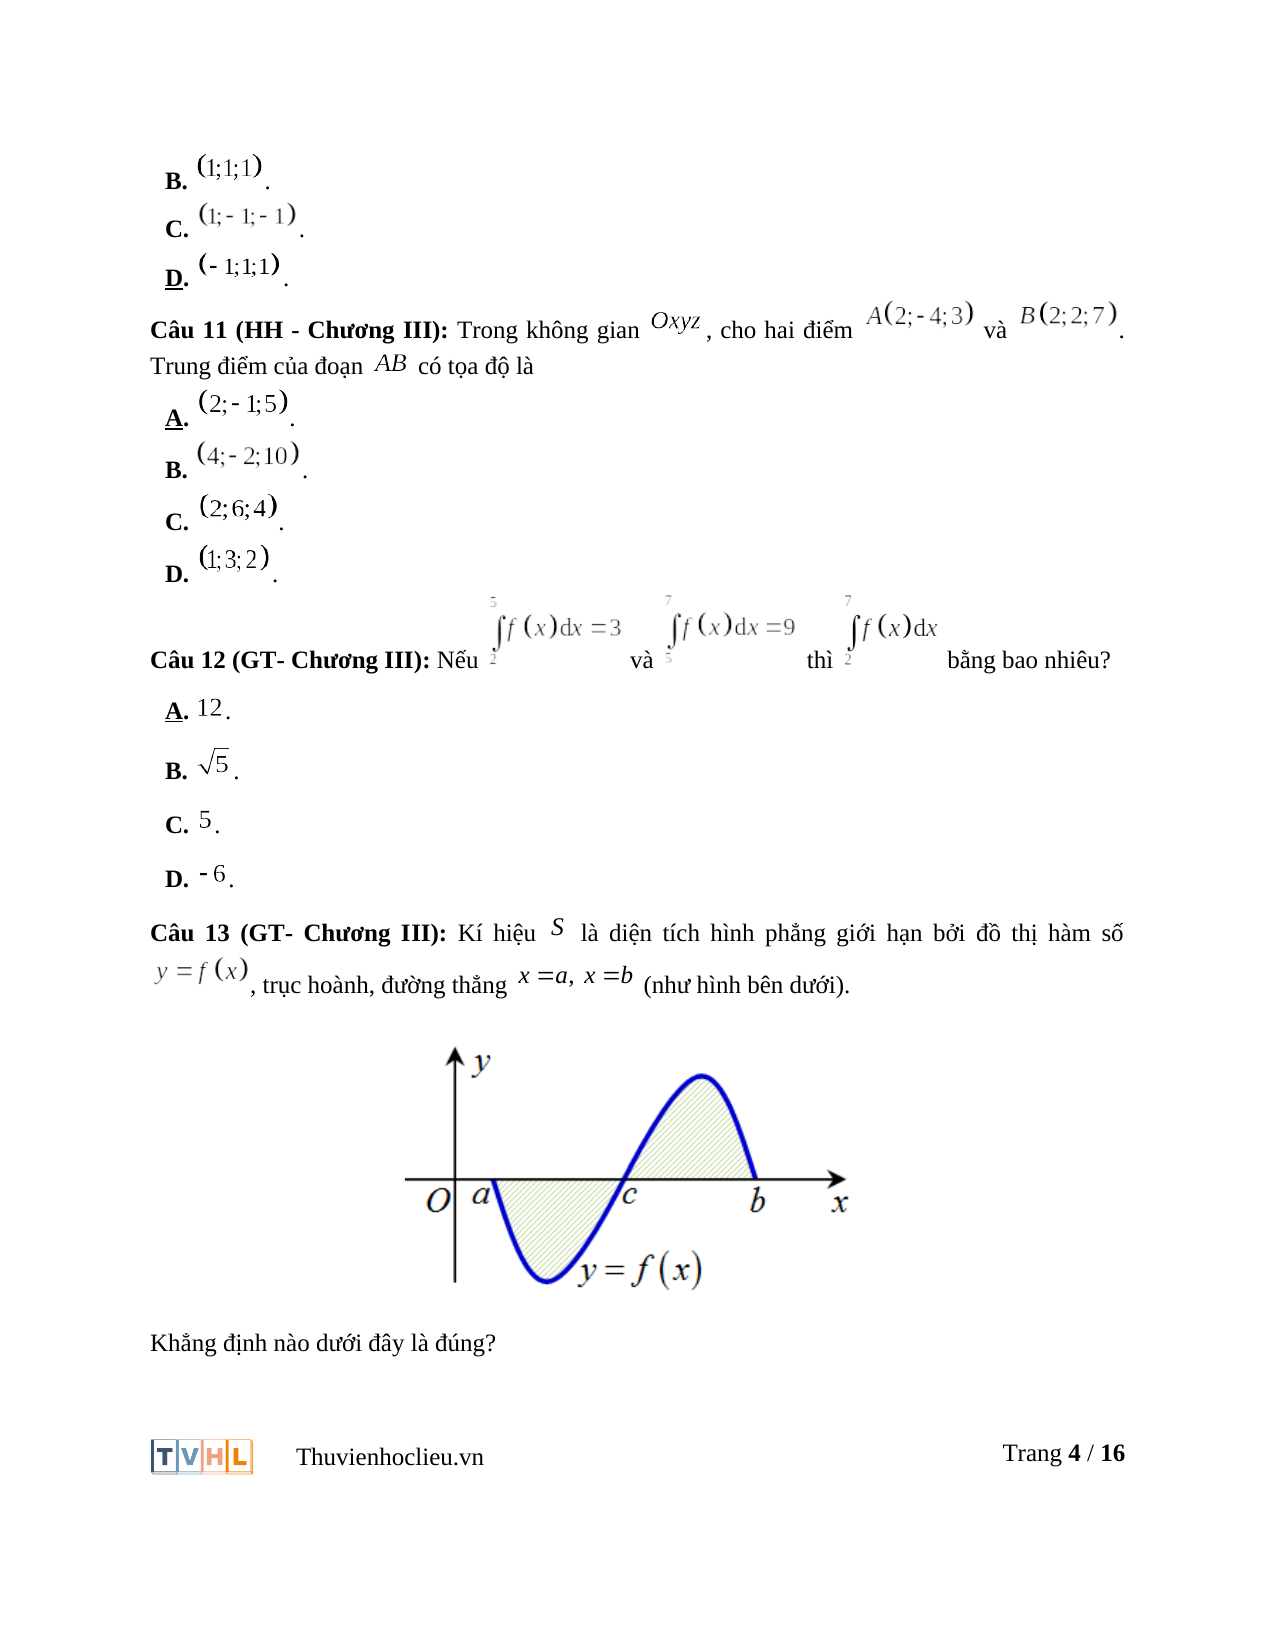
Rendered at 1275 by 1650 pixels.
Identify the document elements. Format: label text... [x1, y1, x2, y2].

text D. . [165, 858, 1125, 893]
text A. . [165, 693, 1125, 725]
text D. . [165, 247, 1125, 292]
picture [404, 1003, 871, 1324]
text Câu 12 (GT- Chương III): Nếu và thì bằng bao nhiêu? [150, 592, 1125, 674]
text B. . [165, 436, 1125, 484]
text B. . [165, 150, 1125, 194]
text C. . [165, 199, 1125, 243]
text A. . [165, 384, 1125, 432]
picture [150, 1437, 254, 1476]
text D. . [165, 540, 1125, 588]
text C. . [165, 804, 1125, 839]
text Khẳng định nào dưới đây là đúng? [150, 1328, 1125, 1357]
text C. . [165, 488, 1125, 536]
text Câu 13 (GT- Chương III): Kí hiệu là diện tích hình phẳng giới hạn bởi đồ thị hàm số , trục hoành, đường thẳng (như hình bên dưới). [150, 912, 1125, 999]
text Câu 11 (HH - Chương III): Trong không gian , cho hai điểm và . Trung điểm của đoạn có tọa độ là [150, 296, 1125, 380]
text B. . [165, 744, 1125, 785]
